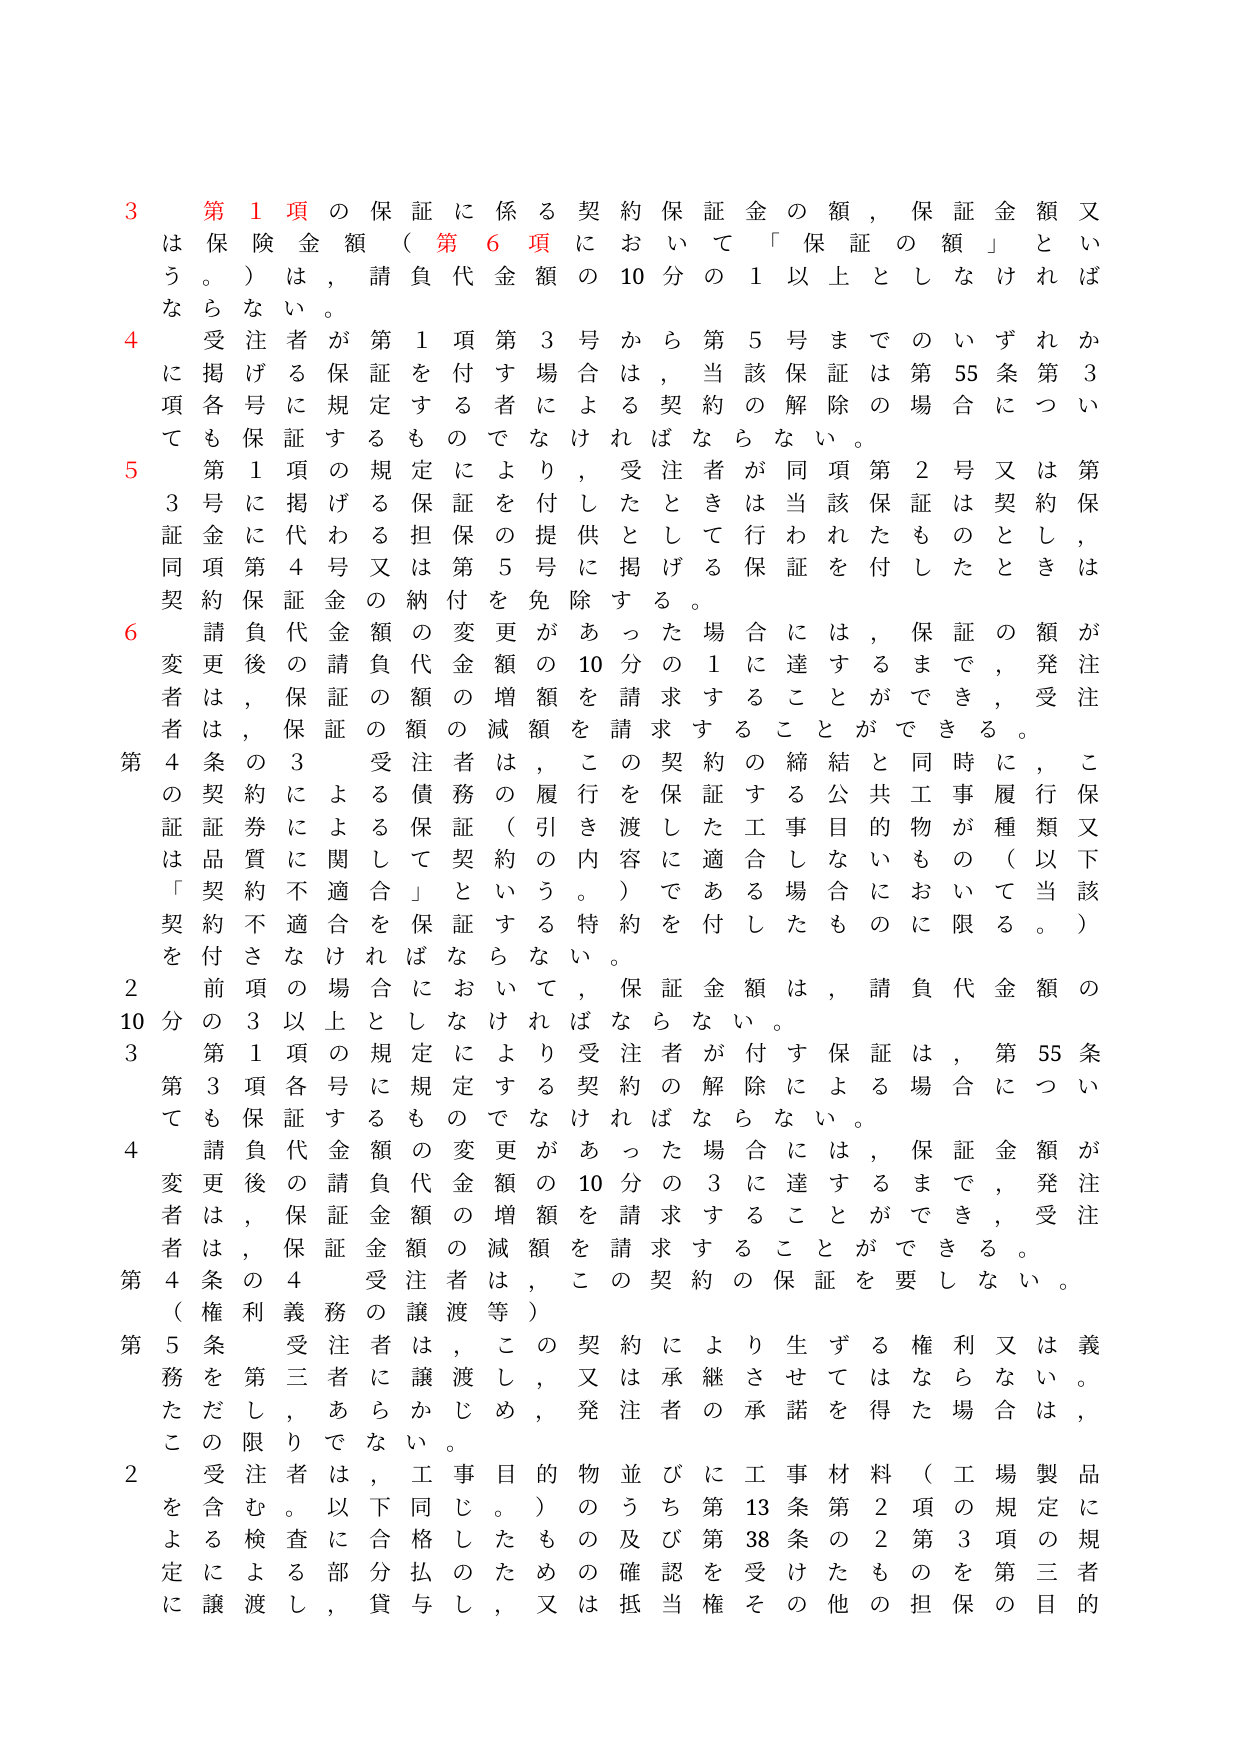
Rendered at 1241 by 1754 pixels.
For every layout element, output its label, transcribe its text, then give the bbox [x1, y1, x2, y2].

text ３ 第１項の保証に係る契約保証金の額，保証金額又は保険金額（第６項において「保証の額」という。）は，請負代金額の10分の１以上としなければならない。 [120, 194, 1120, 323]
text ２ 前項の場合において，保証金額は，請負代金額の10分の３以上としなければならない。 [120, 971, 1120, 1036]
text ４ 受注者が第１項第３号から第５号までのいずれかに掲げる保証を付す場合は，当該保証は第55条第３項各号に規定する者による契約の解除の場合についても保証するものでなければならない。 [120, 323, 1120, 453]
text （権利義務の譲渡等） [120, 1295, 1120, 1328]
text 第５条 受注者は，この契約により生ずる権利又は義務を第三者に譲渡し，又は承継させてはならない。ただし，あらかじめ，発注者の承諾を得た場合は，この限りでない。 [120, 1328, 1120, 1457]
text 第４条の３ 受注者は，この契約の締結と同時に，この契約による債務の履行を保証する公共工事履行保証証券による保証（引き渡した工事目的物が種類又は品質に関して契約の内容に適合しないもの（以下「契約不適合」という。）である場合において当該契約不適合を保証する特約を付したものに限る。）を付さなければならない。 [120, 744, 1120, 971]
text ３ 第１項の規定により受注者が付す保証は，第55条第３項各号に規定する契約の解除による場合についても保証するものでなければならない。 [120, 1036, 1120, 1133]
text ５ 第１項の規定により，受注者が同項第２号又は第３号に掲げる保証を付したときは当該保証は契約保証金に代わる担保の提供として行われたものとし，同項第４号又は第５号に掲げる保証を付したときは契約保証金の納付を免除する。 [120, 453, 1120, 615]
text 第４条の４ 受注者は，この契約の保証を要しない。 [120, 1263, 1120, 1295]
text ６ 請負代金額の変更があった場合には，保証の額が変更後の請負代金額の10分の１に達するまで，発注者は，保証の額の増額を請求することができ，受注者は，保証の額の減額を請求することができる。 [120, 615, 1120, 744]
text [120, 1457, 1120, 1619]
text ４ 請負代金額の変更があった場合には，保証金額が変更後の請負代金額の10分の３に達するまで，発注者は，保証金額の増額を請求することができ，受注者は，保証金額の減額を請求することができる。 [120, 1133, 1120, 1263]
